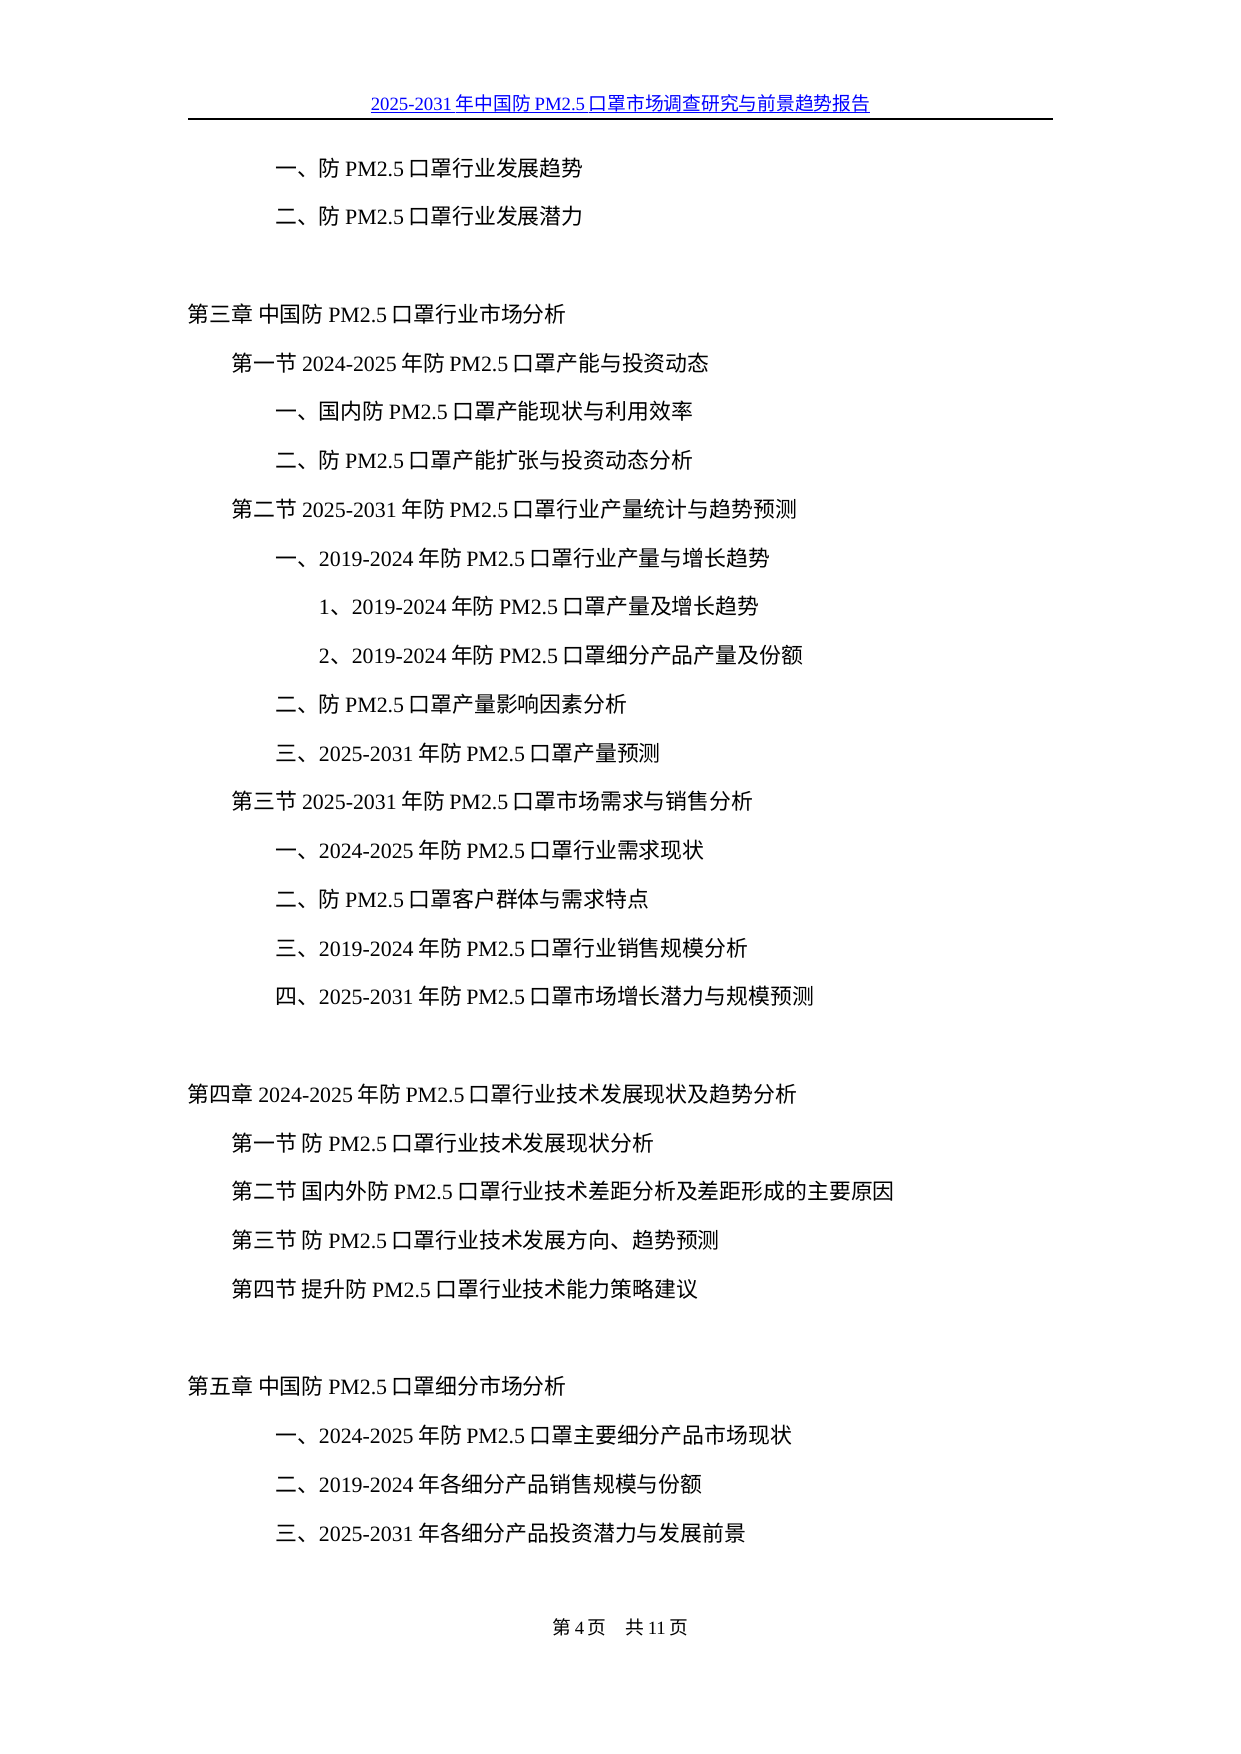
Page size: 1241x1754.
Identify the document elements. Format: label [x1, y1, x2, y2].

text [187, 150, 1053, 1548]
